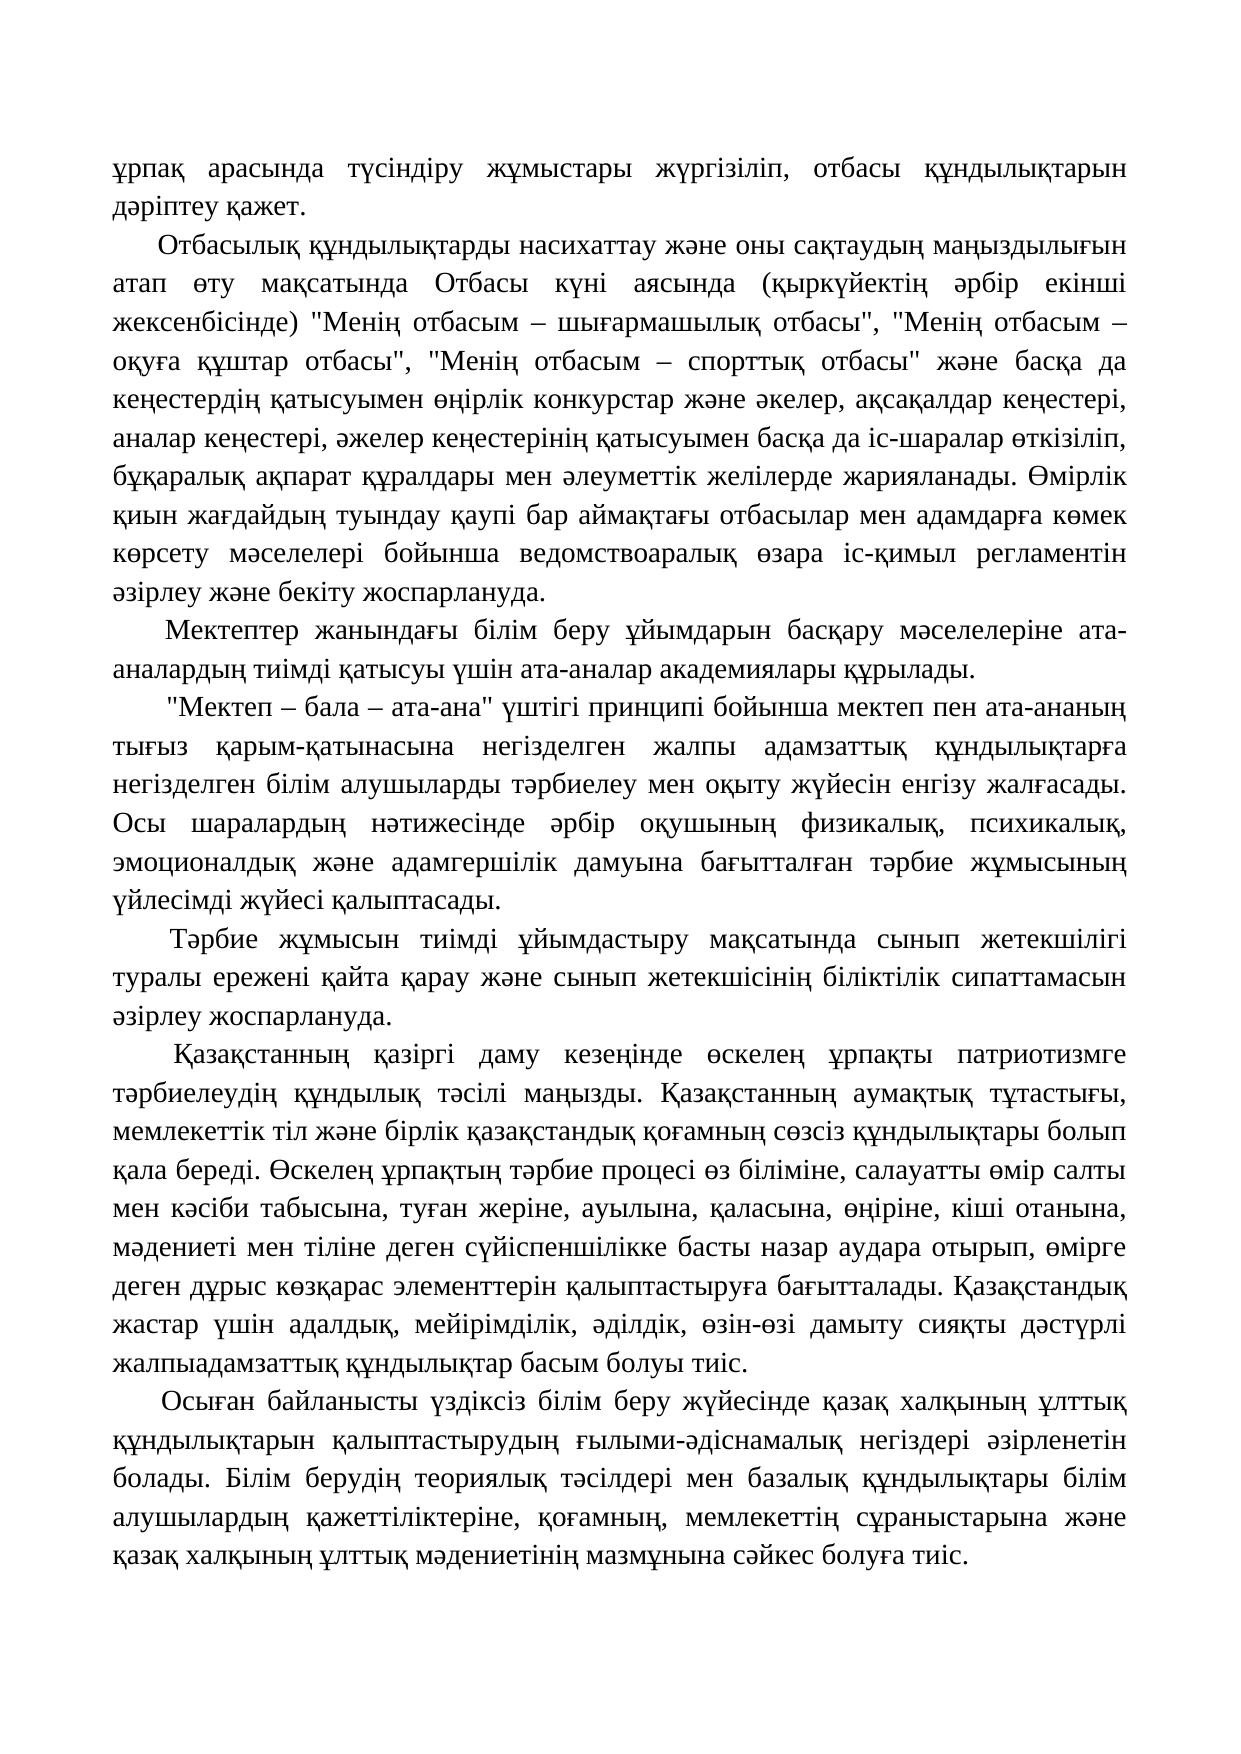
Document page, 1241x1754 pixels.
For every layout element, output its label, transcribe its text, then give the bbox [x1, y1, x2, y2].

text Осыған байланысты үздіксіз білім беру жүйесінде қазақ халқының ұлттық құндылықтарын қалыптастырудың ғылыми-әдіснамалық негіздері әзірленетін болады. Білім берудің теориялық тәсілдері мен базалық құндылықтары білім алушылардың қажеттіліктеріне, қоғамның, мемлекеттің сұраныстарына және қазақ халқының ұлттық мәдениетінің мазмұнына сәйкес болуға тиіс. [112, 1383, 1128, 1571]
text Отбасылық құндылықтарды насихаттау және оны сақтаудың маңыздылығын атап өту мақсатында Отбасы күні аясында (қыркүйектің әрбір екінші жексенбісінде) "Менің отбасым – шығармашылық отбасы", "Менің отбасым – оқуға құштар отбасы", "Менің отбасым – спорттық отбасы" және басқа да кеңестердің қатысуымен өңірлік конкурстар және әкелер, ақсақалдар кеңестері, аналар кеңестері, әжелер кеңестерінің қатысуымен басқа да іс-шаралар өткізіліп, бұқаралық ақпарат құралдары мен әлеуметтік желілерде жарияланады. Өмірлік қиын жағдайдың туындау қаупі бар аймақтағы отбасылар мен адамдарға көмек көрсету мәселелері бойынша ведомствоаралық өзара іс-қимыл регламентін әзірлеу және бекіту жоспарлануда. [112, 227, 1128, 607]
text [112, 150, 1128, 222]
text Тәрбие жұмысын тиімді ұйымдастыру мақсатында сынып жетекшілігі туралы ережені қайта қарау және сынып жетекшісінің біліктілік сипаттамасын әзірлеу жоспарлануда. [112, 921, 1128, 1031]
text Мектептер жанындағы білім беру ұйымдарын басқару мәселелеріне ата-аналардың тиімді қатысуы үшін ата-аналар академиялары құрылады. [112, 612, 1128, 684]
text Қазақстанның қазіргі даму кезеңінде өскелең ұрпақты патриотизмге тәрбиелеудің құндылық тәсілі маңызды. Қазақстанның аумақтық тұтастығы, мемлекеттік тіл және бірлік қазақстандық қоғамның сөзсіз құндылықтары болып қала береді. Өскелең ұрпақтың тәрбие процесі өз біліміне, салауатты өмір салты мен кәсіби табысына, туған жеріне, ауылына, қаласына, өңіріне, кіші отанына, мәдениеті мен тіліне деген сүйіспеншілікке басты назар аудара отырып, өмірге деген дұрыс көзқарас элементтерін қалыптастыруға бағытталады. Қазақстандық жастар үшін адалдық, мейірімділік, әділдік, өзін-өзі дамыту сияқты дәстүрлі жалпыадамзаттық құндылықтар басым болуы тиіс. [112, 1036, 1128, 1378]
text "Мектеп – бала – ата-ана" үштігі принципі бойынша мектеп пен ата-ананың тығыз қарым-қатынасына негізделген жалпы адамзаттық құндылықтарға негізделген білім алушыларды тәрбиелеу мен оқыту жүйесін енгізу жалғасады. Осы шаралардың нәтижесінде әрбір оқушының физикалық, психикалық, эмоционалдық және адамгершілік дамуына бағытталған тәрбие жұмысының үйлесімді жүйесі қалыптасады. [112, 689, 1128, 916]
